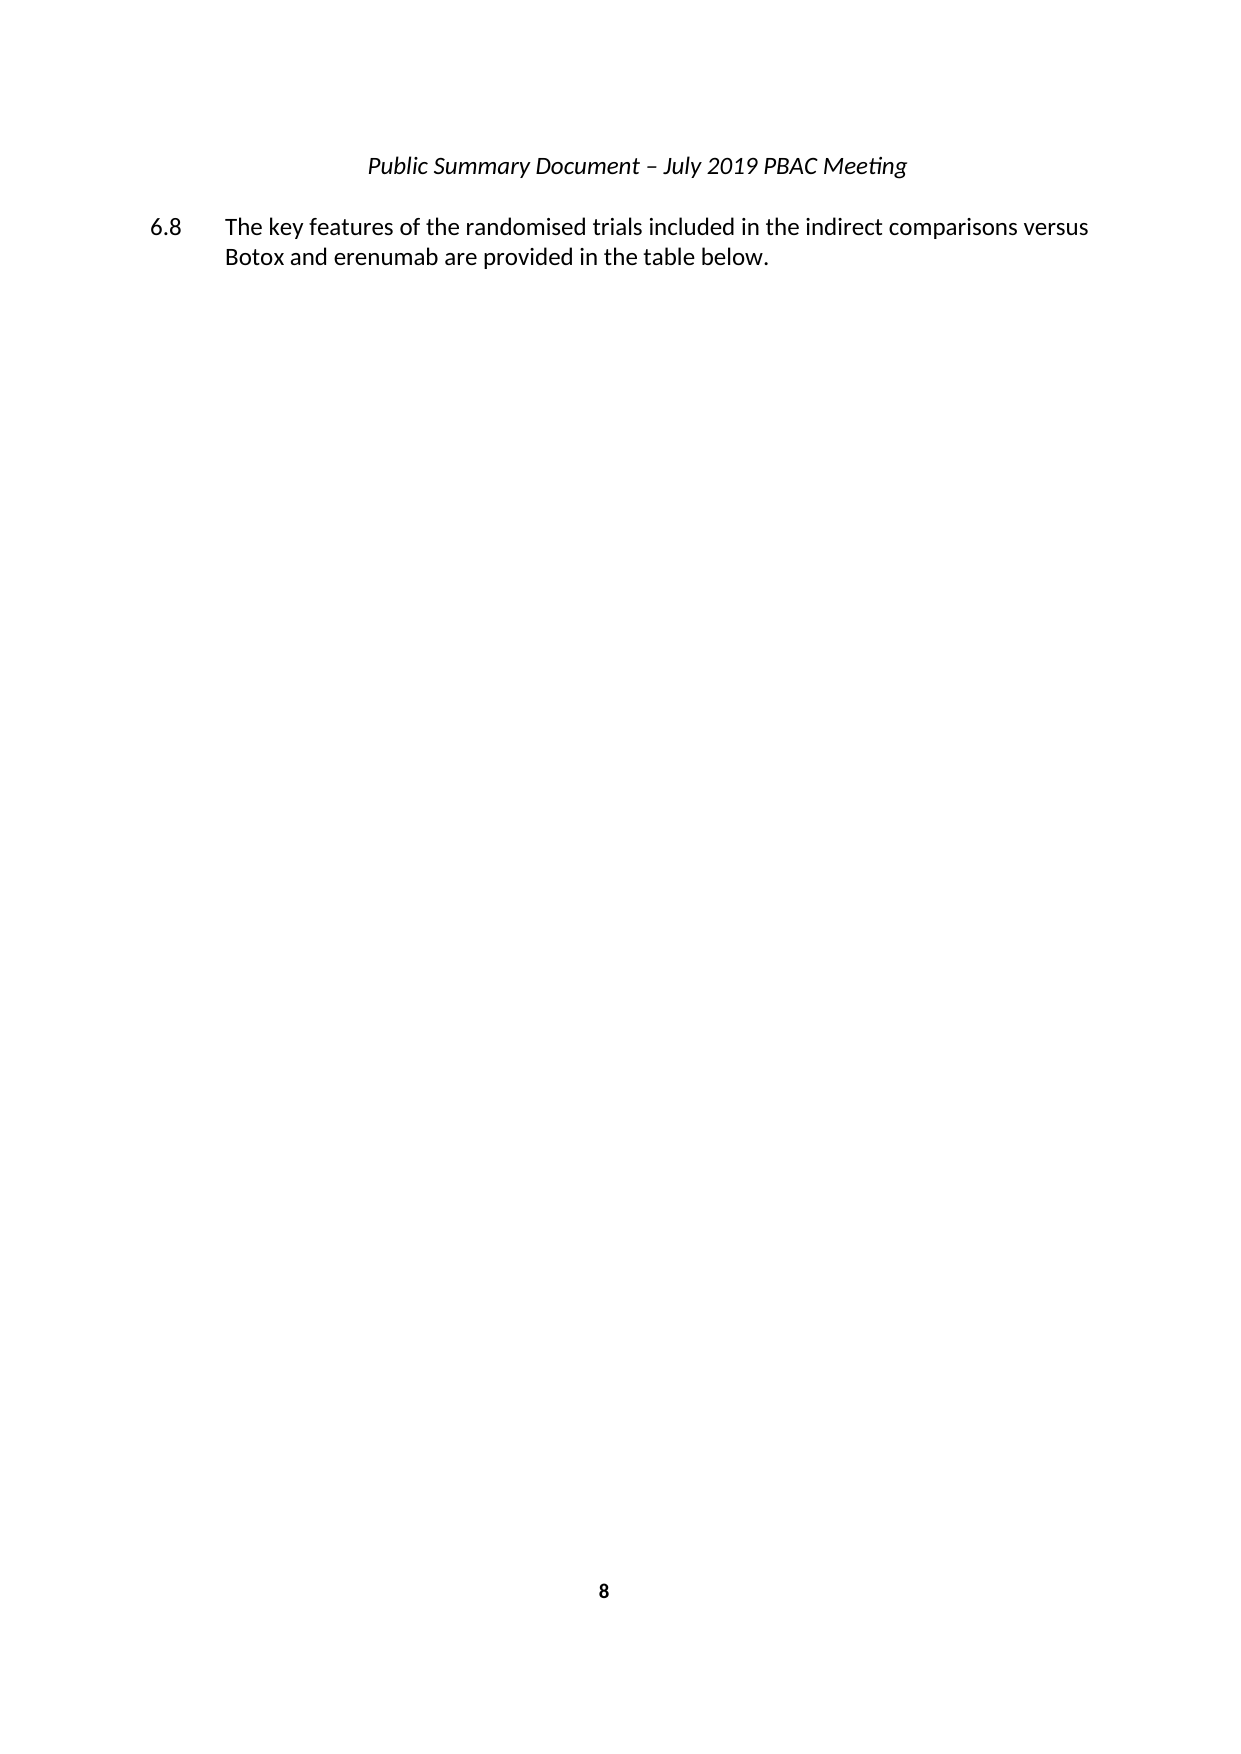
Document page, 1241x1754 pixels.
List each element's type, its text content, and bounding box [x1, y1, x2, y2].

list The key features of the randomised trials included in the indirect comparisons versus Botox and erenumab are provided in the table below. [150, 211, 1090, 272]
